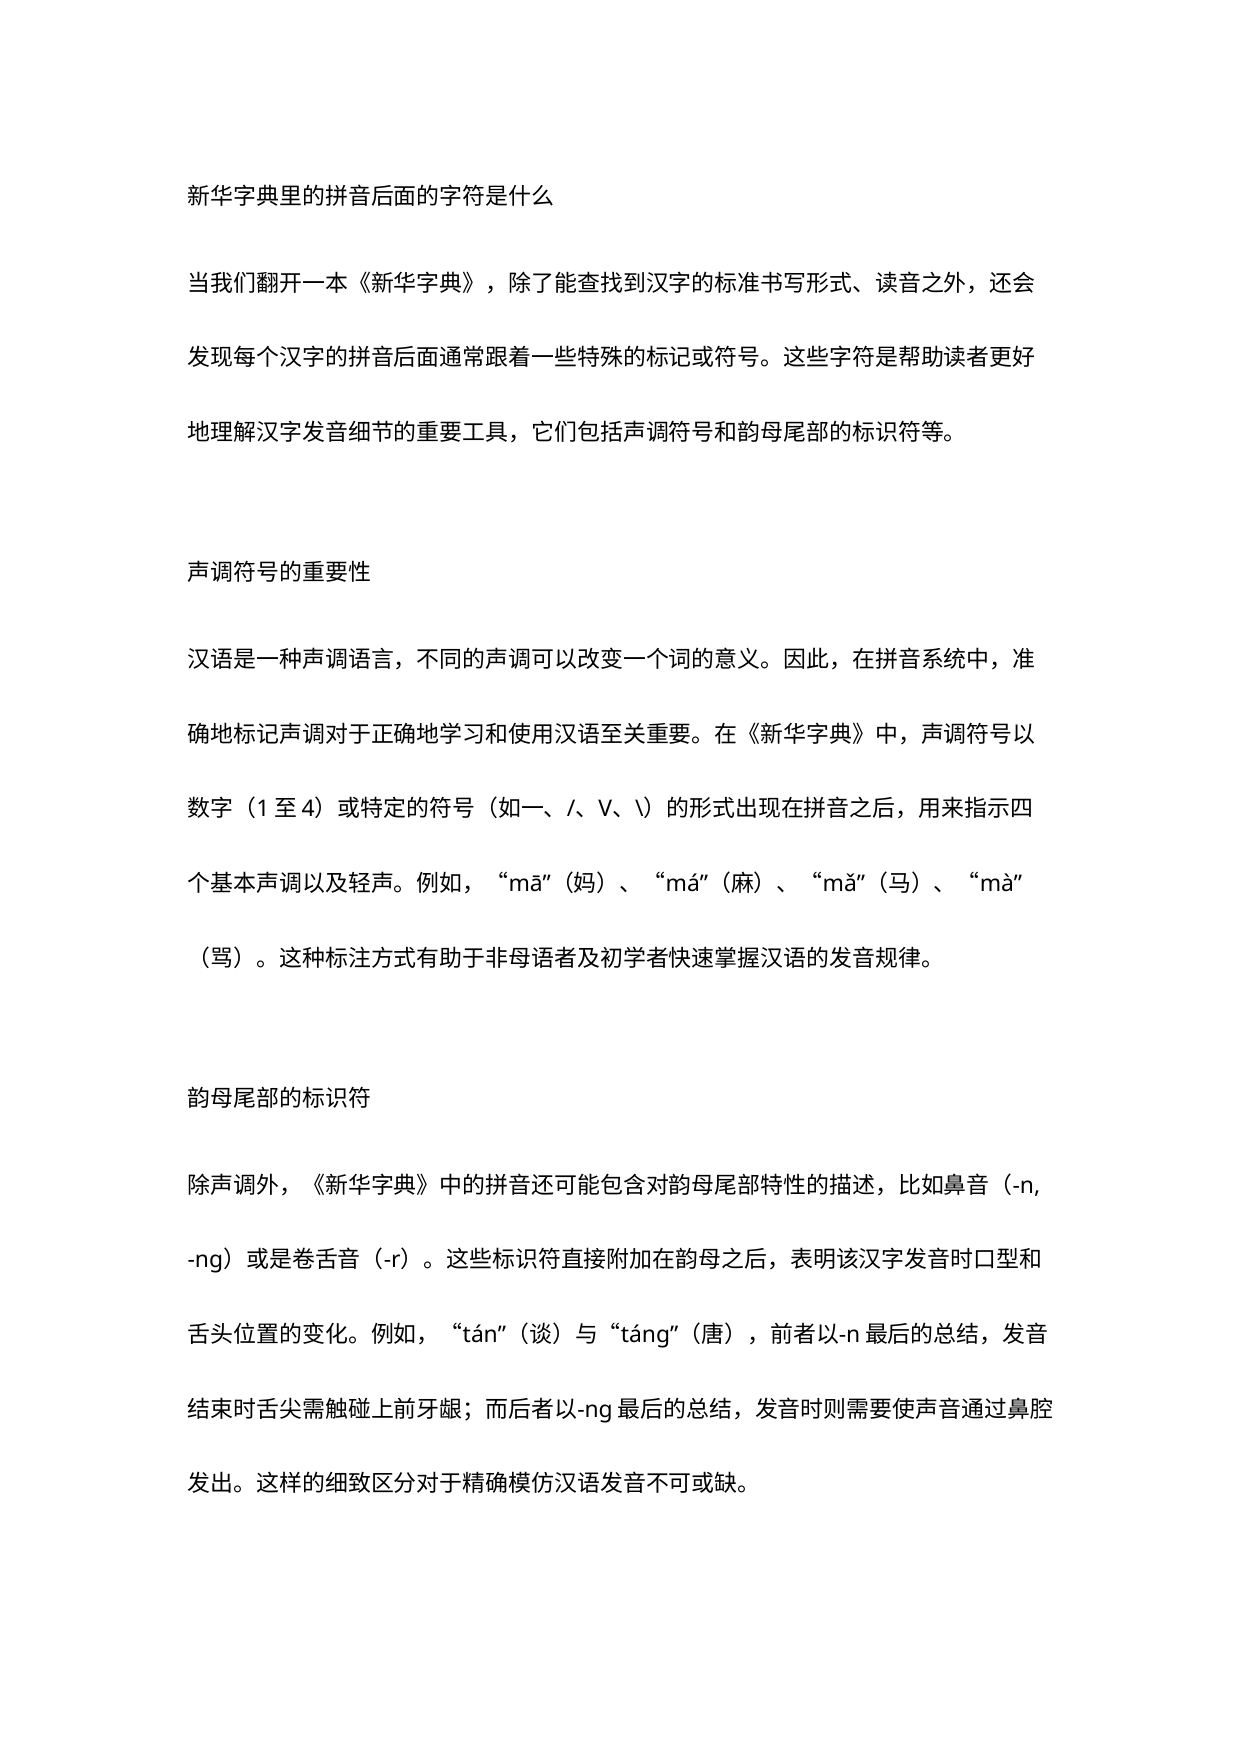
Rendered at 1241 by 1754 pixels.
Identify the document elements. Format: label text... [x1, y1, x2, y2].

text 汉语是一种声调语言，不同的声调可以改变一个词的意义。因此，在拼音系统中，准确地标记声调对于正确地学习和使用汉语至关重要。在《新华字典》中，声调符号以数字（1至4）或特定的符号（如一、/、V、\）的形式出现在拼音之后，用来指示四个基本声调以及轻声。例如，“mā”（妈）、“má”（麻）、“mǎ”（马）、“mà”（骂）。这种标注方式有助于非母语者及初学者快速掌握汉语的发音规律。 [187, 625, 1053, 989]
text 声调符号的重要性 [187, 538, 1053, 603]
text 除声调外，《新华字典》中的拼音还可能包含对韵母尾部特性的描述，比如鼻音（-n, -ng）或是卷舌音（-r）。这些标识符直接附加在韵母之后，表明该汉字发音时口型和舌头位置的变化。例如，“tán”（谈）与“táng”（唐），前者以-n最后的总结，发音结束时舌尖需触碰上前牙龈；而后者以-ng最后的总结，发音时则需要使声音通过鼻腔发出。这样的细致区分对于精确模仿汉语发音不可或缺。 [187, 1151, 1053, 1514]
text 新华字典里的拼音后面的字符是什么 [187, 162, 1053, 227]
text 当我们翻开一本《新华字典》，除了能查找到汉字的标准书写形式、读音之外，还会发现每个汉字的拼音后面通常跟着一些特殊的标记或符号。这些字符是帮助读者更好地理解汉字发音细节的重要工具，它们包括声调符号和韵母尾部的标识符等。 [187, 248, 1053, 463]
text 韵母尾部的标识符 [187, 1064, 1053, 1129]
